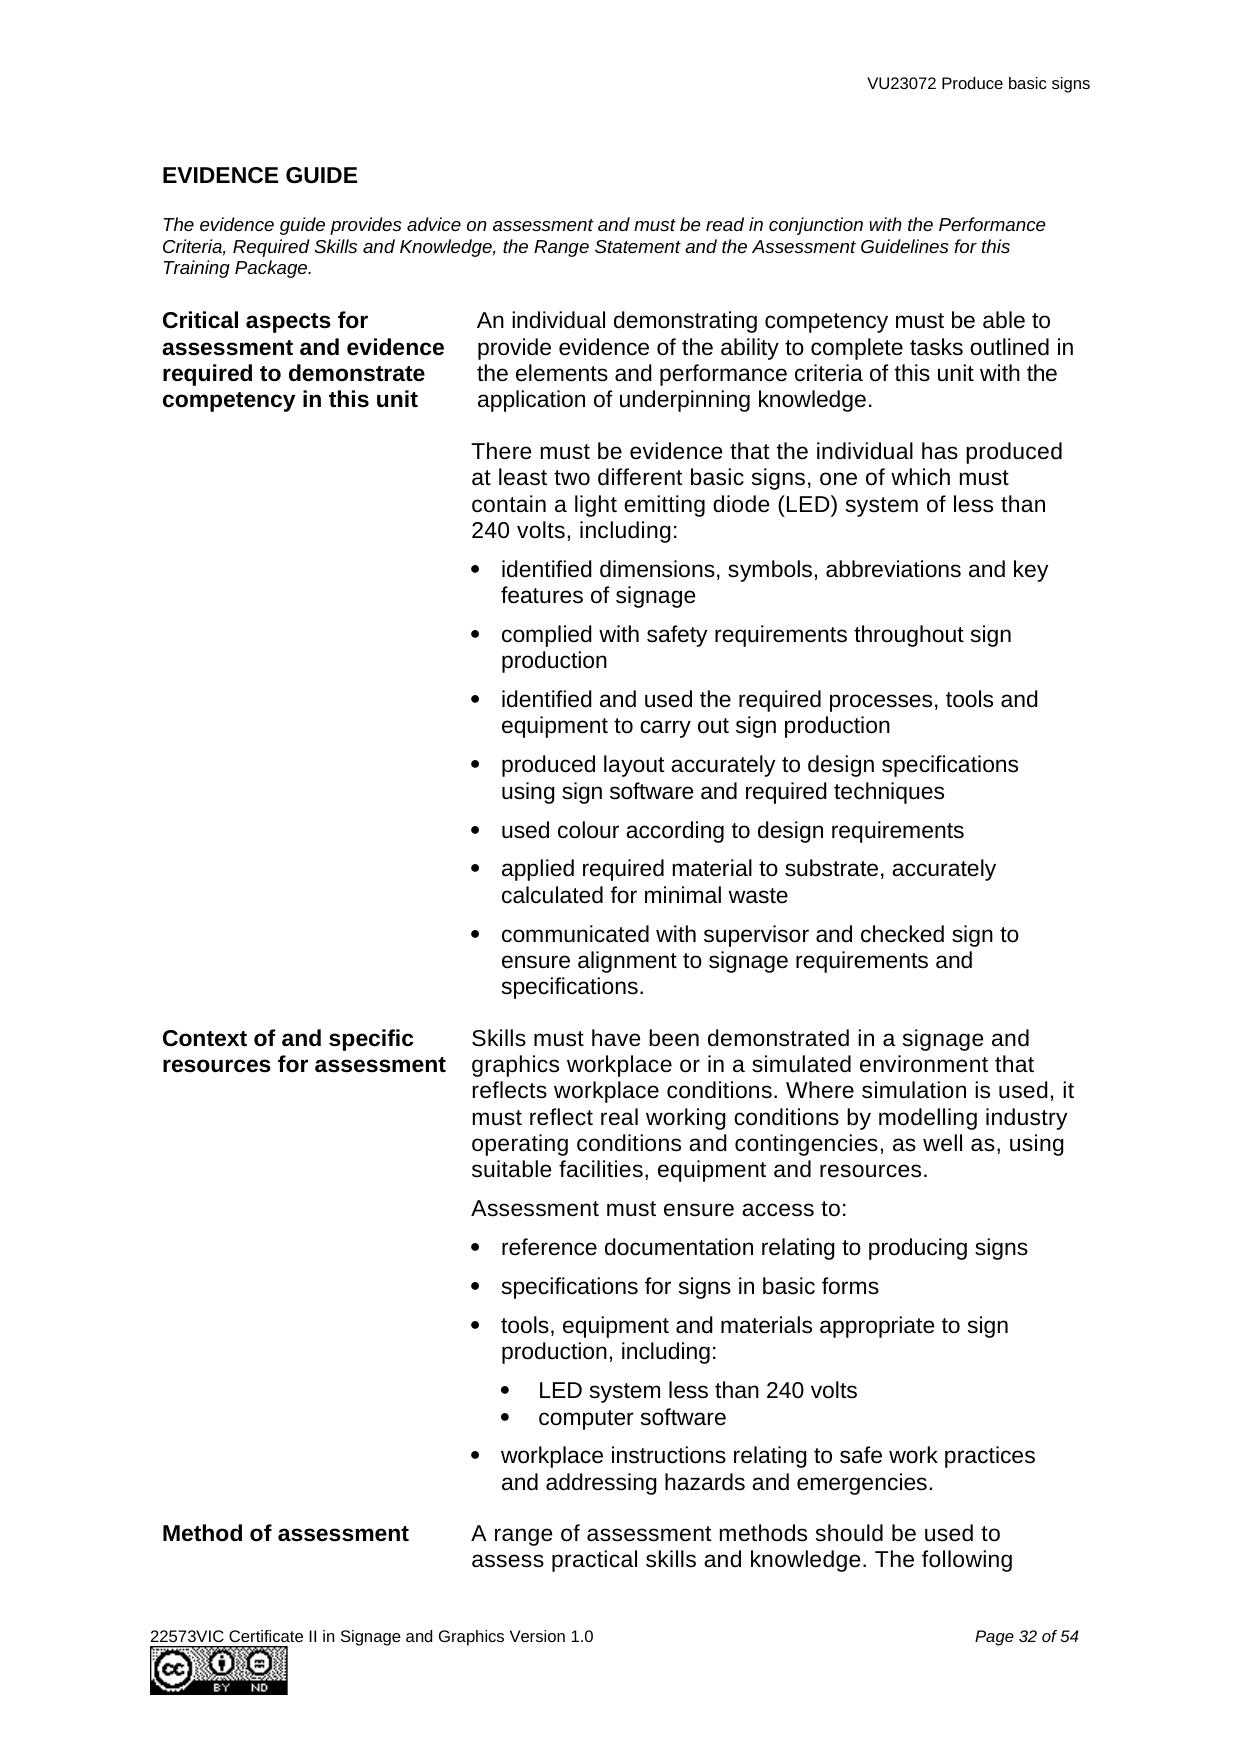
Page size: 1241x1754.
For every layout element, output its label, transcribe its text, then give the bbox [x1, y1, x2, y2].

table_cell An individual demonstrating competency must be able to provide evidence of the ability to complete tasks outlined in the elements and performance criteria of this unit with the application of underpinning knowledge. There must be evidence that the individual has produced at least two different basic signs, one of which must contain a light emitting diode (LED) system of less than 240 volts, including: identified dimensions, symbols, abbreviations and key features of signage complied with safety requirements throughout sign production identified and used the required processes, tools and equipment to carry out sign production produced layout accurately to design specifications using sign software and required techniques used colour according to design requirements applied required material to substrate, accurately calculated for minimal waste communicated with supervisor and checked sign to ensure alignment to signage requirements and specifications. [460, 295, 1090, 1012]
table_header EVIDENCE GUIDE [151, 150, 1090, 201]
table_cell The evidence guide provides advice on assessment and must be read in conjunction with the Performance Criteria, Required Skills and Knowledge, the Range Statement and the Assessment Guidelines for this Training Package. [151, 201, 1090, 295]
picture [150, 1646, 288, 1695]
table_cell Context of and specific resources for assessment [151, 1012, 460, 1507]
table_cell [151, 1508, 460, 1573]
table_cell Critical aspects for assessment and evidence required to demonstrate competency in this unit [151, 295, 460, 1012]
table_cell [460, 1508, 1090, 1573]
table_cell Skills must have been demonstrated in a signage and graphics workplace or in a simulated environment that reflects workplace conditions. Where simulation is used, it must reflect real working conditions by modelling industry operating conditions and contingencies, as well as, using suitable facilities, equipment and resources. Assessment must ensure access to: reference documentation relating to producing signs specifications for signs in basic forms tools, equipment and materials appropriate to sign production, including: LED system less than 240 volts computer software workplace instructions relating to safe work practices and addressing hazards and emergencies. [460, 1012, 1090, 1507]
